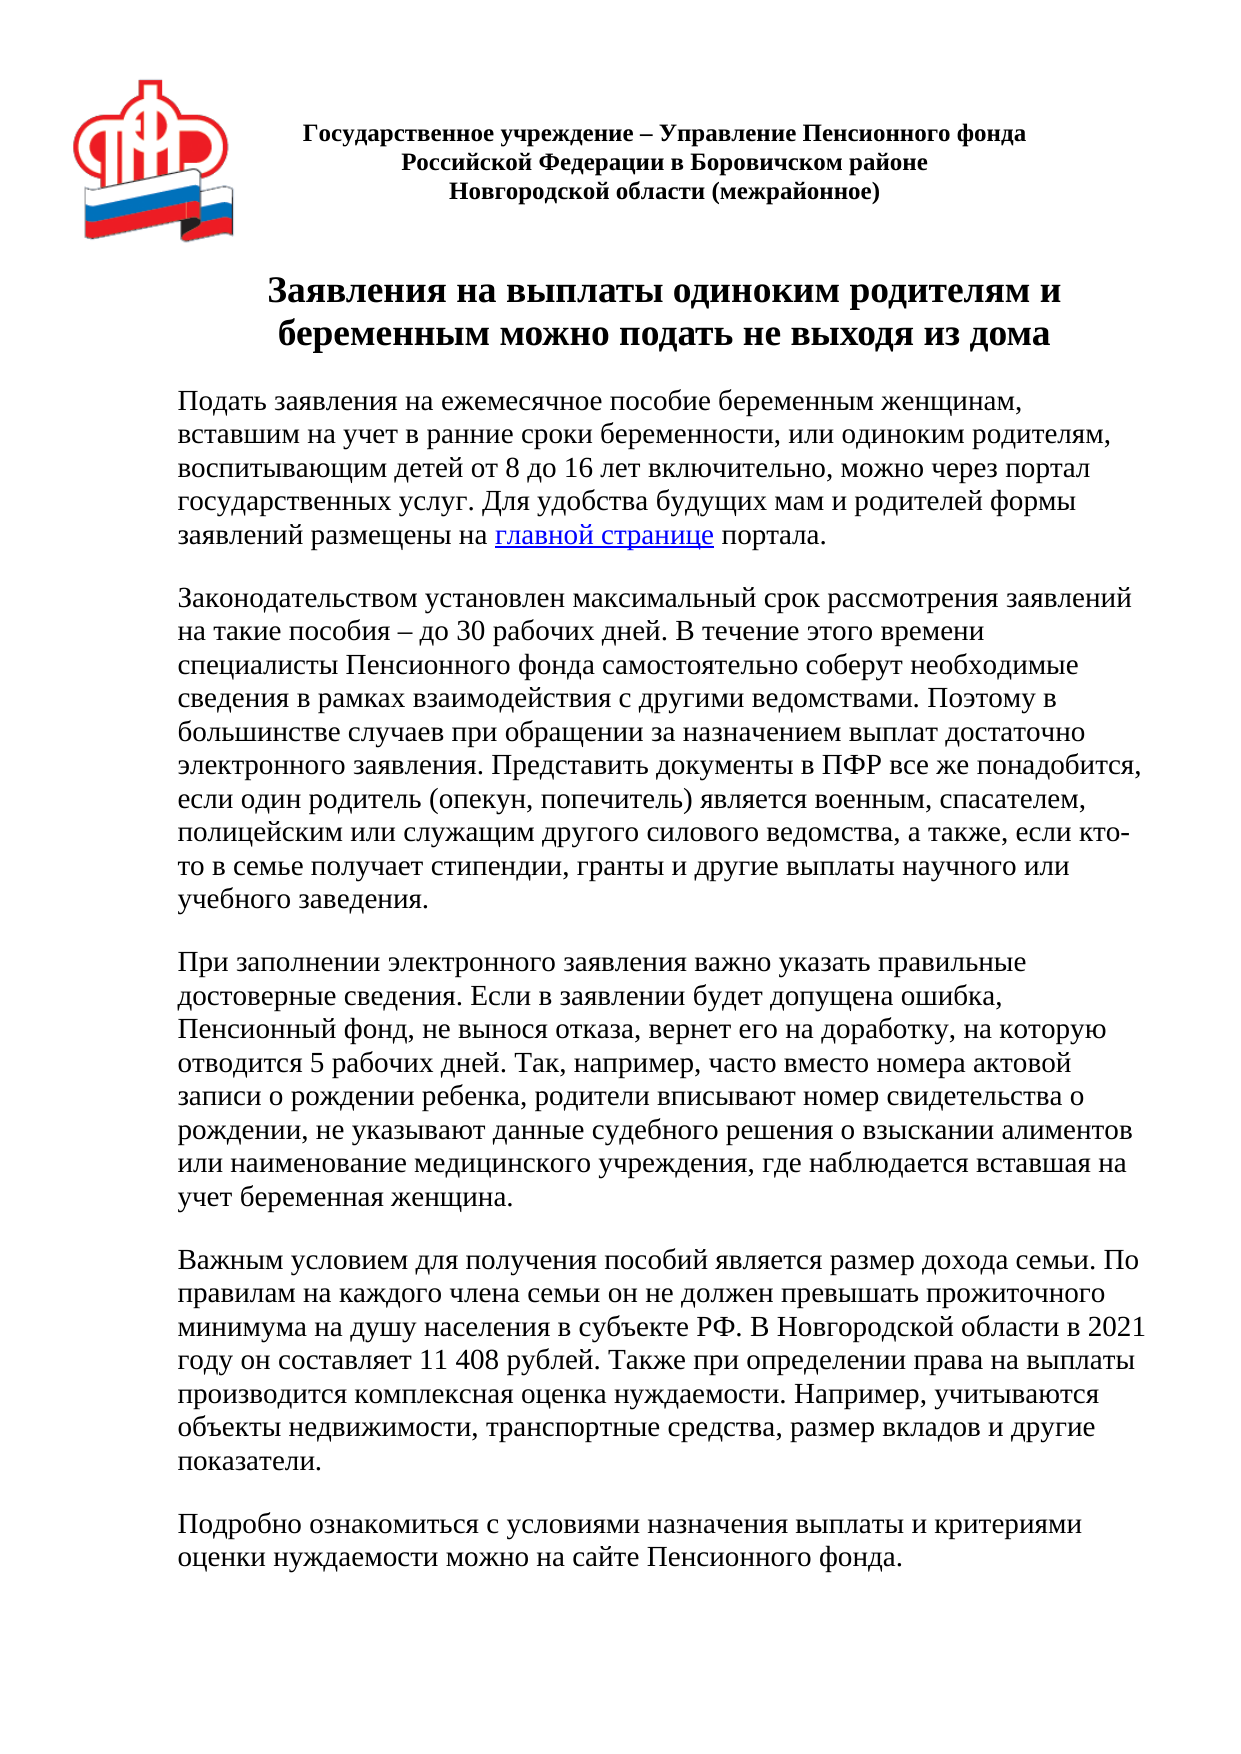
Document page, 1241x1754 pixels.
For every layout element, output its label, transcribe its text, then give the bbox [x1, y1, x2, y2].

picture [52, 60, 259, 267]
text Подробно ознакомиться с условиями назначения выплаты и критериями оценки нуждаемости можно на сайте Пенсионного фонда. [177, 1506, 1152, 1573]
text Государственное учреждение – Управление Пенсионного фонда [177, 118, 1152, 147]
text Подать заявления на ежемесячное пособие беременным женщинам, вставшим на учет в ранние сроки беременности, или одиноким родителям, воспитывающим детей от 8 до 16 лет включительно, можно через портал государственных услуг. Для удобства будущих мам и родителей формы заявлений размещены на главной странице портала. [177, 383, 1152, 551]
text Важным условием для получения пособий является размер дохода семьи. По правилам на каждого члена семьи он не должен превышать прожиточного минимума на душу населения в субъекте РФ. В Новгородской области в 2021 году он составляет 11 408 рублей. Также при определении права на выплаты производится комплексная оценка нуждаемости. Например, учитываются объекты недвижимости, транспортные средства, размер вкладов и другие показатели. [177, 1242, 1152, 1477]
text Заявления на выплаты одиноким родителям и беременным можно подать не выходя из дома [177, 267, 1152, 354]
text При заполнении электронного заявления важно указать правильные достоверные сведения. Если в заявлении будет допущена ошибка, Пенсионный фонд, не вынося отказа, вернет его на доработку, на которую отводится 5 рабочих дней. Так, например, часто вместо номера актовой записи о рождении ребенка, родители вписывают номер свидетельства о рождении, не указывают данные судебного решения о взыскании алиментов или наименование медицинского учреждения, где наблюдается вставшая на учет беременная женщина. [177, 944, 1152, 1213]
text Российской Федерации в Боровичском районе [177, 147, 1152, 176]
text Новгородской области (межрайонное) [177, 176, 1152, 205]
text Законодательством установлен максимальный срок рассмотрения заявлений на такие пособия – до 30 рабочих дней. В течение этого времени специалисты Пенсионного фонда самостоятельно соберут необходимые сведения в рамках взаимодействия с другими ведомствами. Поэтому в большинстве случаев при обращении за назначением выплат достаточно электронного заявления. Представить документы в ПФР все же понадобится, если один родитель (опекун, попечитель) является военным, спасателем, полицейским или служащим другого силового ведомства, а также, если кто-то в семье получает стипендии, гранты и другие выплаты научного или учебного заведения. [177, 580, 1152, 915]
